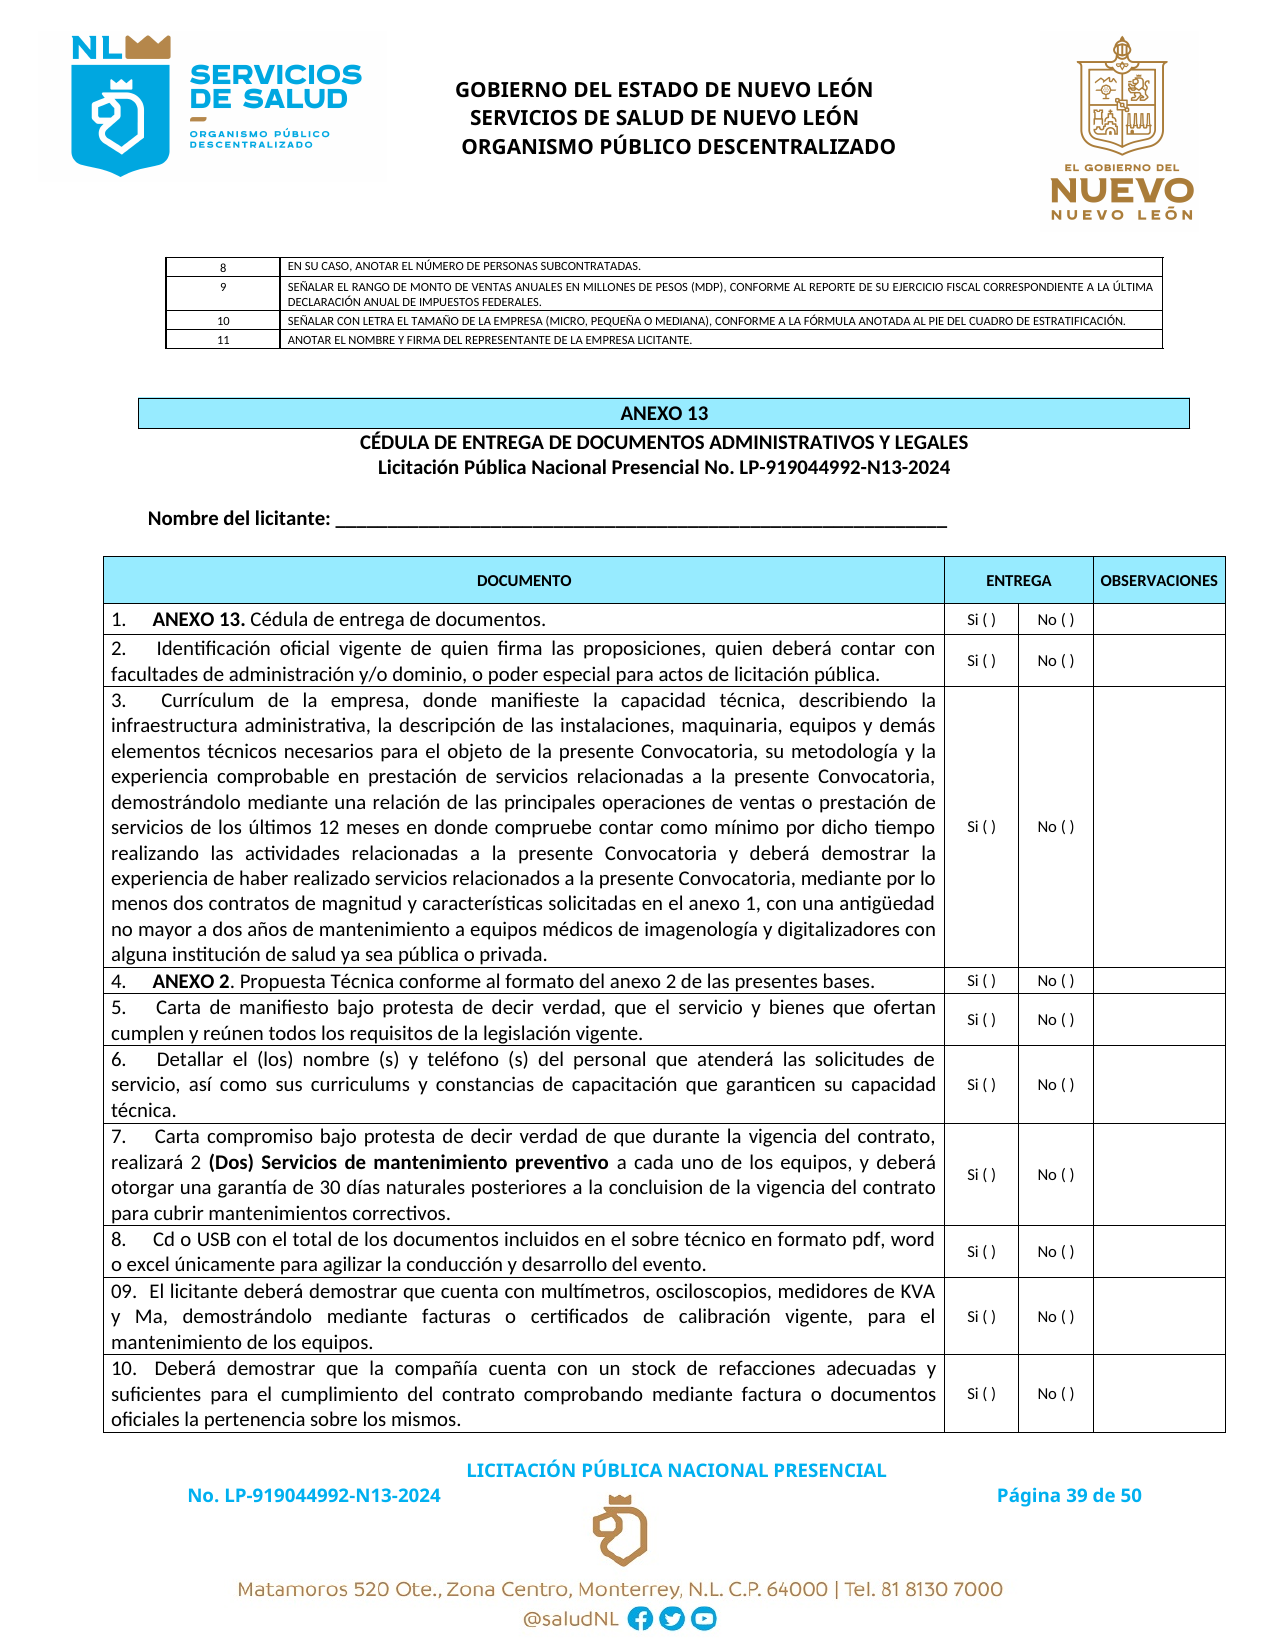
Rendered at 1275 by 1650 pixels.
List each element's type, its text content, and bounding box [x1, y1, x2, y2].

table_cell 10 [167, 311, 279, 329]
table_cell No ( ) [1019, 1355, 1093, 1432]
table_cell 9 [167, 277, 279, 310]
table_cell Si ( ) [945, 1046, 1018, 1122]
table_cell Si ( ) [945, 635, 1018, 686]
table_cell 1. ANEXO 13. Cédula de entrega de documentos. [104, 604, 944, 634]
table_cell Si ( ) [945, 994, 1018, 1045]
table_cell 4. ANEXO 2. Propuesta Técnica conforme al formato del anexo 2 de las presentes bases. [104, 968, 944, 993]
table_cell SEÑALAR EL RANGO DE MONTO DE VENTAS ANUALES EN MILLONES DE PESOS (MDP), CONFORME AL REPORTE DE SU EJERCICIO FISCAL CORRESPONDIENTE A LA ÚLTIMA DECLARACIÓN ANUAL DE IMPUESTOS FEDERALES. [281, 277, 1162, 310]
text Nombre del licitante: ___________________________________________________________ [148, 505, 1181, 531]
table_cell [1094, 1355, 1225, 1432]
text CÉDULA DE ENTREGA DE DOCUMENTOS ADMINISTRATIVOS Y LEGALES [148, 429, 1181, 454]
table_cell 09. El licitante deberá demostrar que cuenta con multímetros, osciloscopios, medidores de KVA y Ma, demostrándolo mediante facturas o certificados de calibración vigente, para el mantenimiento de los equipos. [104, 1278, 944, 1354]
picture [38, 31, 388, 182]
table_cell No ( ) [1019, 1046, 1093, 1122]
table_cell No ( ) [1019, 687, 1093, 967]
table_cell 3. Currículum de la empresa, donde manifieste la capacidad técnica, describiendo la infraestructura administrativa, la descripción de las instalaciones, maquinaria, equipos y demás elementos técnicos necesarios para el objeto de la presente Convocatoria, su metodología y la experiencia comprobable en prestación de servicios relacionadas a la presente Convocatoria, demostrándolo mediante una relación de las principales operaciones de ventas o prestación de servicios de los últimos 12 meses en donde compruebe contar como mínimo por dicho tiempo realizando las actividades relacionadas a la presente Convocatoria y deberá demostrar la experiencia de haber realizado servicios relacionados a la presente Convocatoria, mediante por lo menos dos contratos de magnitud y características solicitadas en el anexo 1, con una antigüedad no mayor a dos años de mantenimiento a equipos médicos de imagenología y digitalizadores con alguna institución de salud ya sea pública o privada. [104, 687, 944, 967]
table_cell [1094, 1278, 1225, 1354]
table_cell 7. Carta compromiso bajo protesta de decir verdad de que durante la vigencia del contrato, realizará 2 (Dos) Servicios de mantenimiento preventivo a cada uno de los equipos, y deberá otorgar una garantía de 30 días naturales posteriores a la concluision de la vigencia del contrato para cubrir mantenimientos correctivos. [104, 1124, 944, 1225]
table_cell 6. Detallar el (los) nombre (s) y teléfono (s) del personal que atenderá las solicitudes de servicio, así como sus curriculums y constancias de capacitación que garanticen su capacidad técnica. [104, 1046, 944, 1122]
table_cell No ( ) [1019, 968, 1093, 993]
table_cell ANOTAR EL NOMBRE Y FIRMA DEL REPRESENTANTE DE LA EMPRESA LICITANTE. [281, 330, 1162, 348]
table_cell [1094, 635, 1225, 686]
picture [0, 1477, 1254, 1646]
table_cell [1094, 968, 1225, 993]
picture [1039, 31, 1200, 232]
table_cell [1094, 1046, 1225, 1122]
table_cell No ( ) [1019, 1124, 1093, 1225]
table_header DOCUMENTO [104, 557, 944, 603]
table_cell Si ( ) [945, 1355, 1018, 1432]
table_header ENTREGA [945, 557, 1093, 603]
table_cell No ( ) [1019, 604, 1093, 634]
table_cell [1094, 994, 1225, 1045]
table_cell Si ( ) [945, 1124, 1018, 1225]
table_header OBSERVACIONES [1094, 557, 1225, 603]
table_cell Si ( ) [945, 968, 1018, 993]
table_cell No ( ) [1019, 994, 1093, 1045]
table_cell EN SU CASO, ANOTAR EL NÚMERO DE PERSONAS SUBCONTRATADAS. [281, 258, 1162, 276]
table_cell 10. Deberá demostrar que la compañía cuenta con un stock de refacciones adecuadas y suficientes para el cumplimiento del contrato comprobando mediante factura o documentos oficiales la pertenencia sobre los mismos. [104, 1355, 944, 1432]
table_cell SEÑALAR CON LETRA EL TAMAÑO DE LA EMPRESA (MICRO, PEQUEÑA O MEDIANA), CONFORME A LA FÓRMULA ANOTADA AL PIE DEL CUADRO DE ESTRATIFICACIÓN. [281, 311, 1162, 329]
table_cell [1094, 687, 1225, 967]
table_cell Si ( ) [945, 1226, 1018, 1277]
table_cell Si ( ) [945, 1278, 1018, 1354]
table_cell 11 [167, 330, 279, 348]
table_cell 8. Cd o USB con el total de los documentos incluidos en el sobre técnico en formato pdf, word o excel únicamente para agilizar la conducción y desarrollo del evento. [104, 1226, 944, 1277]
table_cell No ( ) [1019, 1278, 1093, 1354]
table_cell Si ( ) [945, 604, 1018, 634]
table_cell [1094, 1124, 1225, 1225]
table_cell No ( ) [1019, 635, 1093, 686]
table_cell No ( ) [1019, 1226, 1093, 1277]
table_cell 8 [167, 258, 279, 276]
table_cell [1094, 1226, 1225, 1277]
table_cell Si ( ) [945, 687, 1018, 967]
table_cell [1094, 604, 1225, 634]
table_cell 5. Carta de manifiesto bajo protesta de decir verdad, que el servicio y bienes que ofertan cumplen y reúnen todos los requisitos de la legislación vigente. [104, 994, 944, 1045]
text Licitación Pública Nacional Presencial No. LP-919044992-N13-2024 [148, 454, 1181, 480]
table_cell 2. Identificación oficial vigente de quien firma las proposiciones, quien deberá contar con facultades de administración y/o dominio, o poder especial para actos de licitación pública. [104, 635, 944, 686]
text ANEXO 13 [139, 399, 1189, 428]
